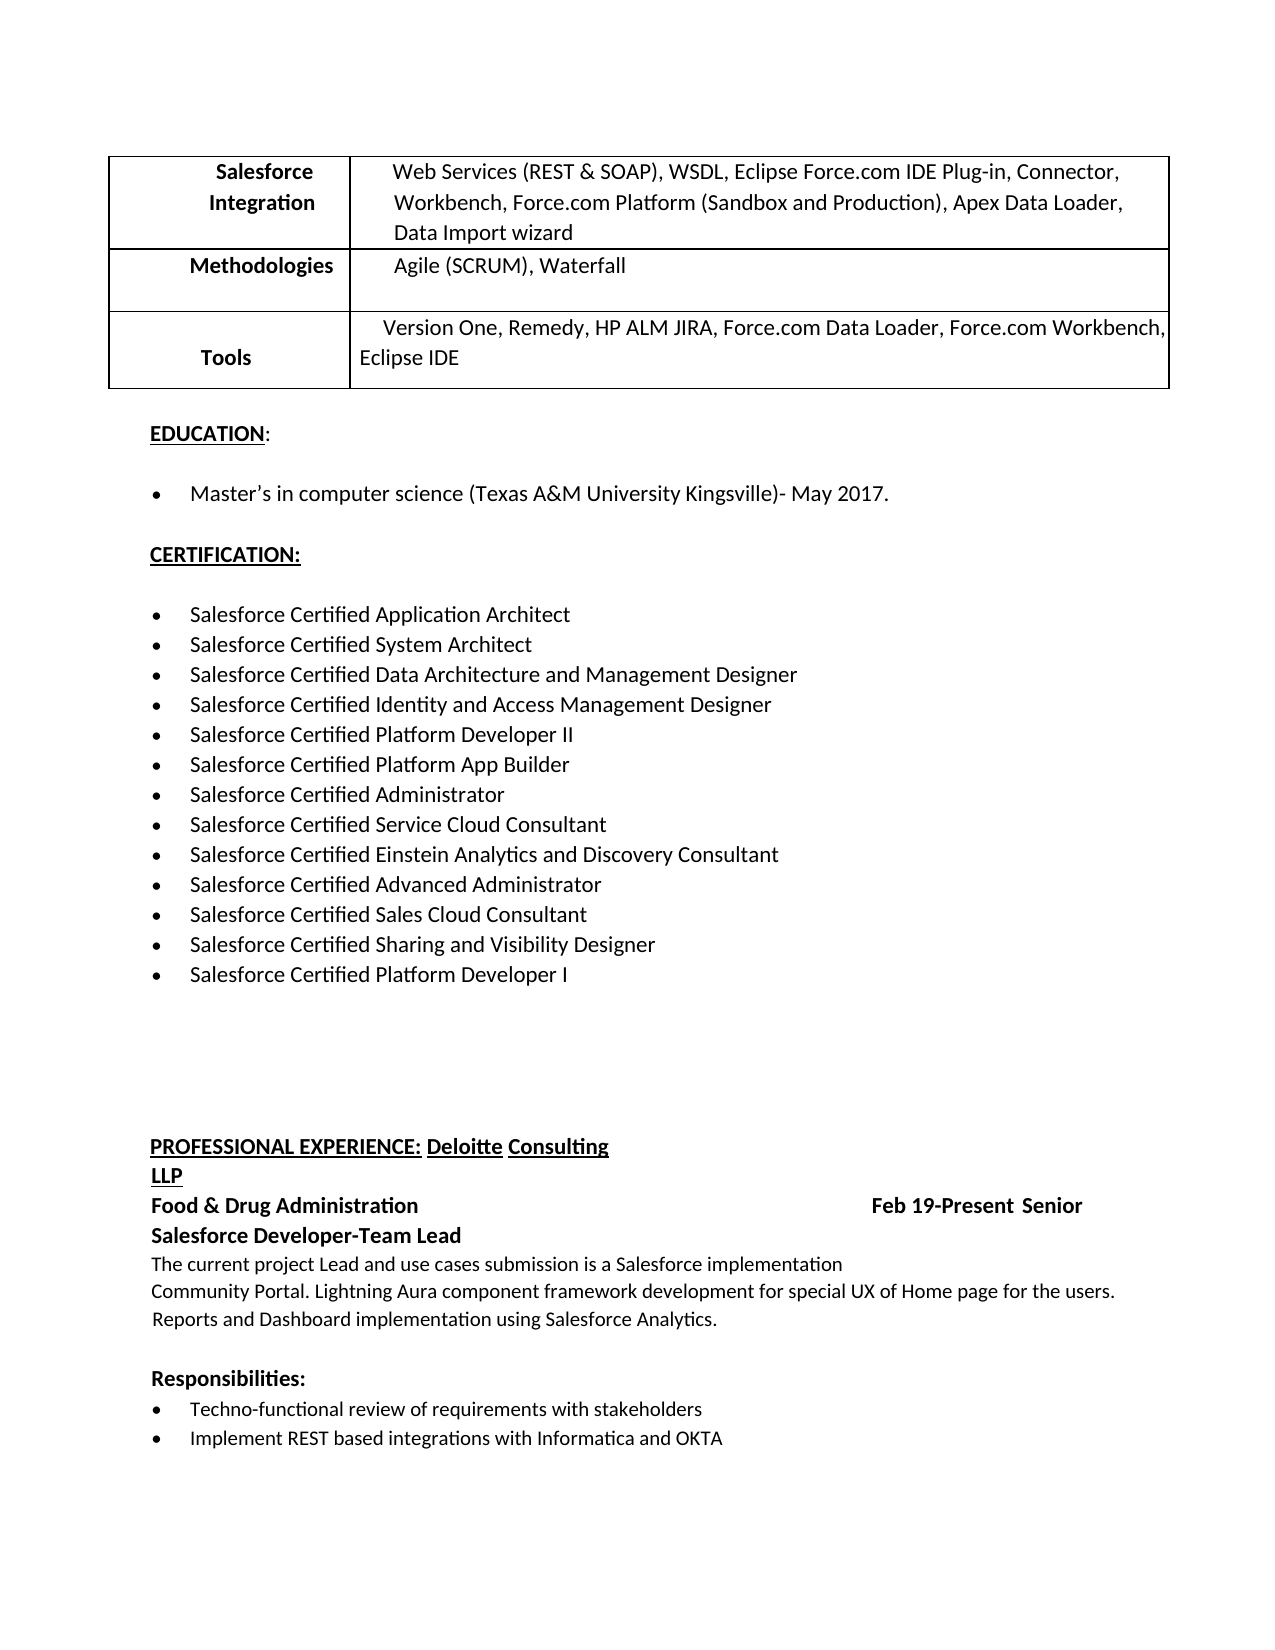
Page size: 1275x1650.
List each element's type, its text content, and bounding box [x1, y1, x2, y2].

text PROFESSIONAL EXPERIENCE: Deloitte Consulting LLP [150, 1132, 611, 1189]
list Salesforce Certified Platform App Builder [151, 750, 1129, 778]
list Salesforce Certified Einstein Analytics and Discovery Consultant [151, 840, 1129, 868]
text Food & Drug Administration Feb 19-Present Senior [151, 1191, 1161, 1219]
list Salesforce Certified Sales Cloud Consultant [151, 900, 1129, 928]
list Techno-functional review of requirements with stakeholders [151, 1394, 1129, 1422]
table_cell Version One, Remedy, HP ALM JIRA, Force.com Data Loader, Force.com Workbench, Eclipse IDE [351, 312, 1168, 388]
text The current project Lead and use cases submission is a Salesforce implementation [151, 1251, 1129, 1277]
table_cell Agile (SCRUM), Waterfall [351, 250, 1168, 311]
text Responsibilities: [151, 1364, 1161, 1392]
table_cell Tools [110, 312, 349, 388]
list Salesforce Certified Service Cloud Consultant [151, 810, 1129, 838]
list Salesforce Certified Platform Developer II [151, 720, 1129, 748]
list Salesforce Certified System Architect [151, 630, 1129, 658]
text CERTIFICATION: [150, 540, 611, 568]
text Community Portal. Lightning Aura component framework development for special UX of Home page for the users. Reports and Dashboard implementation using Salesforce Analytics. [151, 1278, 1129, 1332]
list Master’s in computer science (Texas A&M University Kingsville)- May 2017. [151, 479, 1129, 507]
list Salesforce Certified Advanced Administrator [151, 870, 1129, 898]
text EDUCATION: [150, 419, 611, 448]
list Salesforce Certified Sharing and Visibility Designer [151, 930, 1129, 958]
text Salesforce Developer-Team Lead [151, 1221, 1161, 1249]
table_cell Salesforce Integration [110, 157, 349, 248]
list Salesforce Certified Identity and Access Management Designer [151, 690, 1129, 718]
table_cell Web Services (REST & SOAP), WSDL, Eclipse Force.com IDE Plug-in, Connector, Workbench, Force.com Platform (Sandbox and Production), Apex Data Loader, Data Import wizard [351, 157, 1168, 248]
table_cell Methodologies [110, 250, 349, 311]
list Salesforce Certified Application Architect [151, 600, 1129, 628]
list Salesforce Certified Administrator [151, 780, 1129, 808]
list Salesforce Certified Platform Developer I [151, 960, 1129, 988]
list Salesforce Certified Data Architecture and Management Designer [151, 660, 1129, 688]
list Implement REST based integrations with Informatica and OKTA [151, 1423, 1129, 1451]
